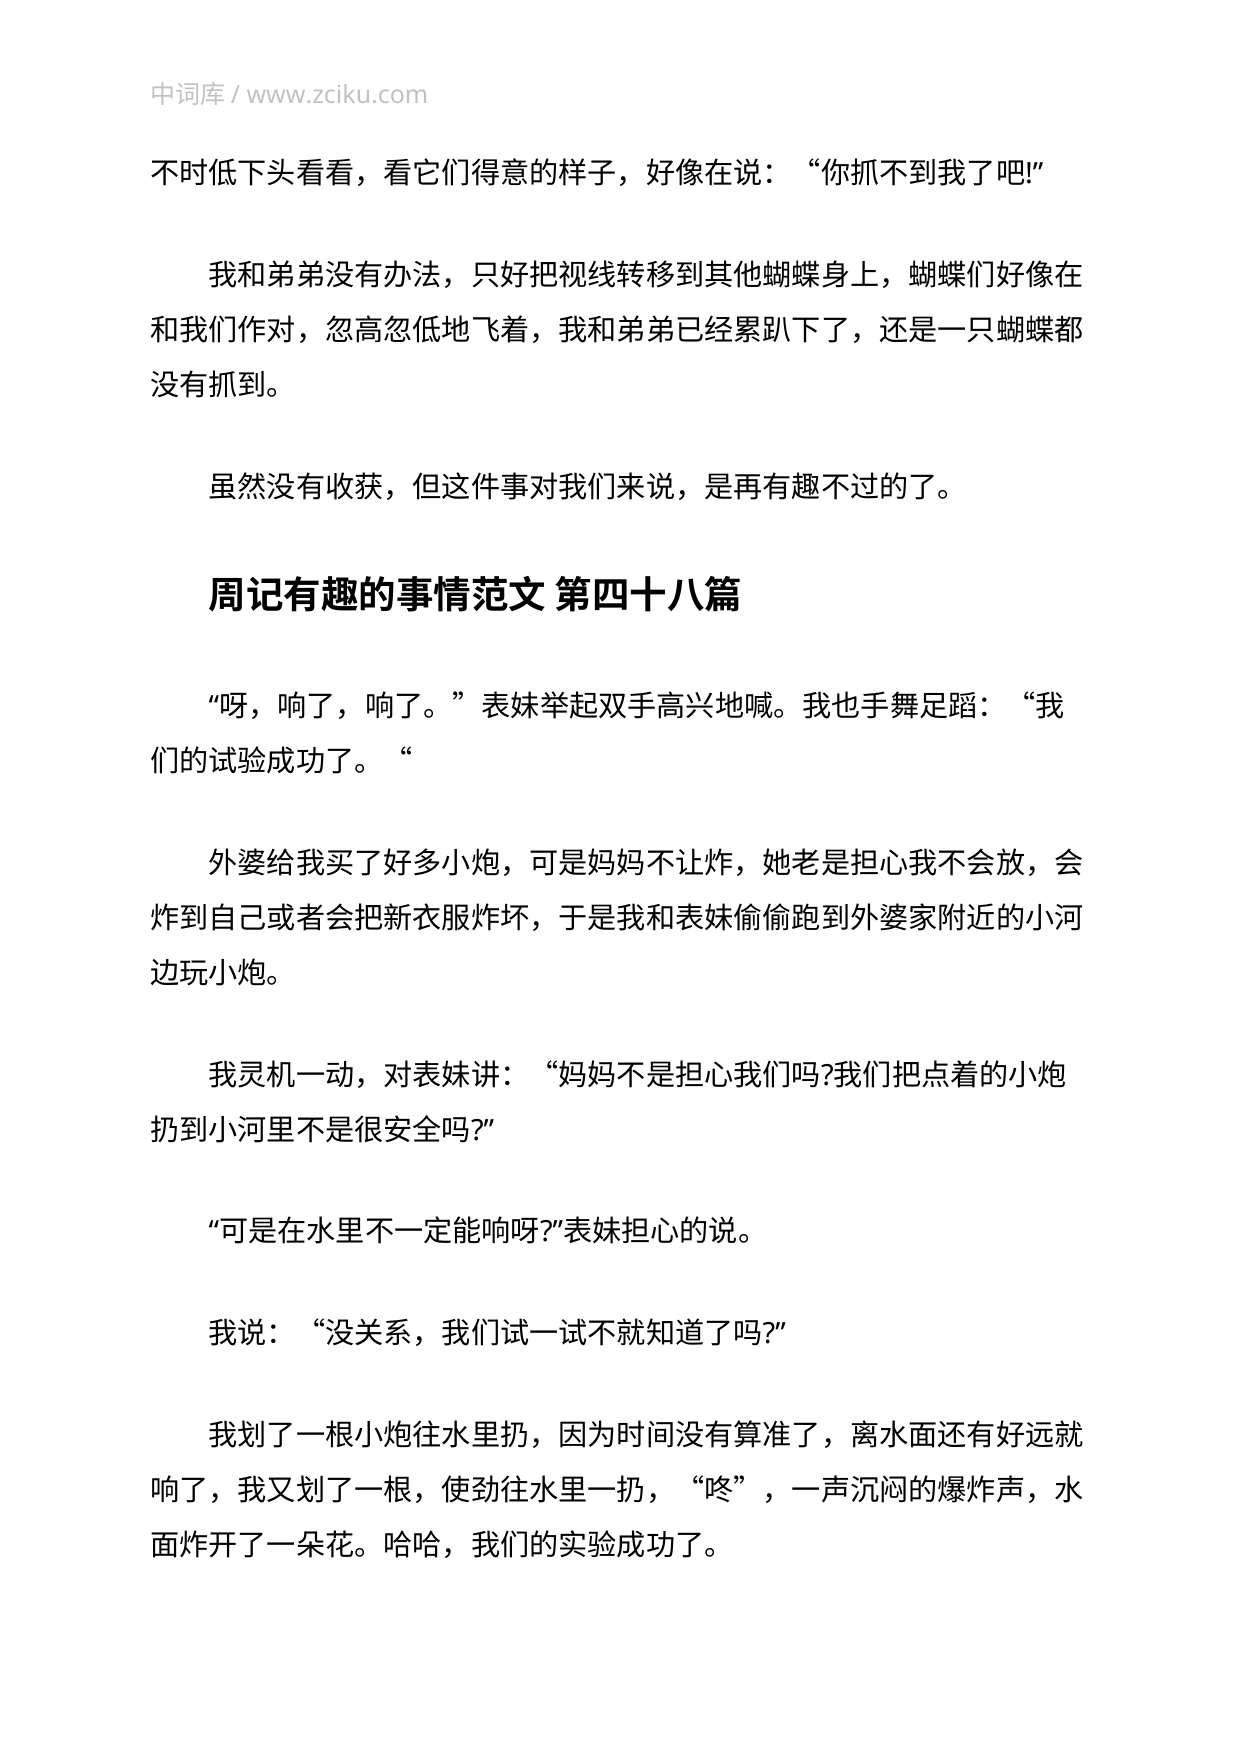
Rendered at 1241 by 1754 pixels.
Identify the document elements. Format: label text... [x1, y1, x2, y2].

text 我灵机一动，对表妹讲：“妈妈不是担心我们吗?我们把点着的小炮扔到小河里不是很安全吗?” [150, 1051, 1090, 1148]
text 我划了一根小炮往水里扔，因为时间没有算准了，离水面还有好远就响了，我又划了一根，使劲往水里一扔，“咚”，一声沉闷的爆炸声，水面炸开了一朵花。哈哈，我们的实验成功了。 [150, 1412, 1090, 1564]
text 周记有趣的事情范文 第四十八篇 [150, 565, 1090, 619]
text 虽然没有收获，但这件事对我们来说，是再有趣不过的了。 [150, 463, 1090, 506]
text 外婆给我买了好多小炮，可是妈妈不让炸，她老是担心我不会放，会炸到自己或者会把新衣服炸坏，于是我和表妹偷偷跑到外婆家附近的小河边玩小炮。 [150, 839, 1090, 992]
text “呀，响了，响了。”表妹举起双手高兴地喊。我也手舞足蹈：“我们的试验成功了。“ [150, 683, 1090, 780]
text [150, 150, 1090, 192]
text 我和弟弟没有办法，只好把视线转移到其他蝴蝶身上，蝴蝶们好像在和我们作对，忽高忽低地飞着，我和弟弟已经累趴下了，还是一只蝴蝶都没有抓到。 [150, 252, 1090, 404]
text 我说：“没关系，我们试一试不就知道了吗?” [150, 1310, 1090, 1352]
text “可是在水里不一定能响呀?”表妹担心的说。 [150, 1208, 1090, 1250]
